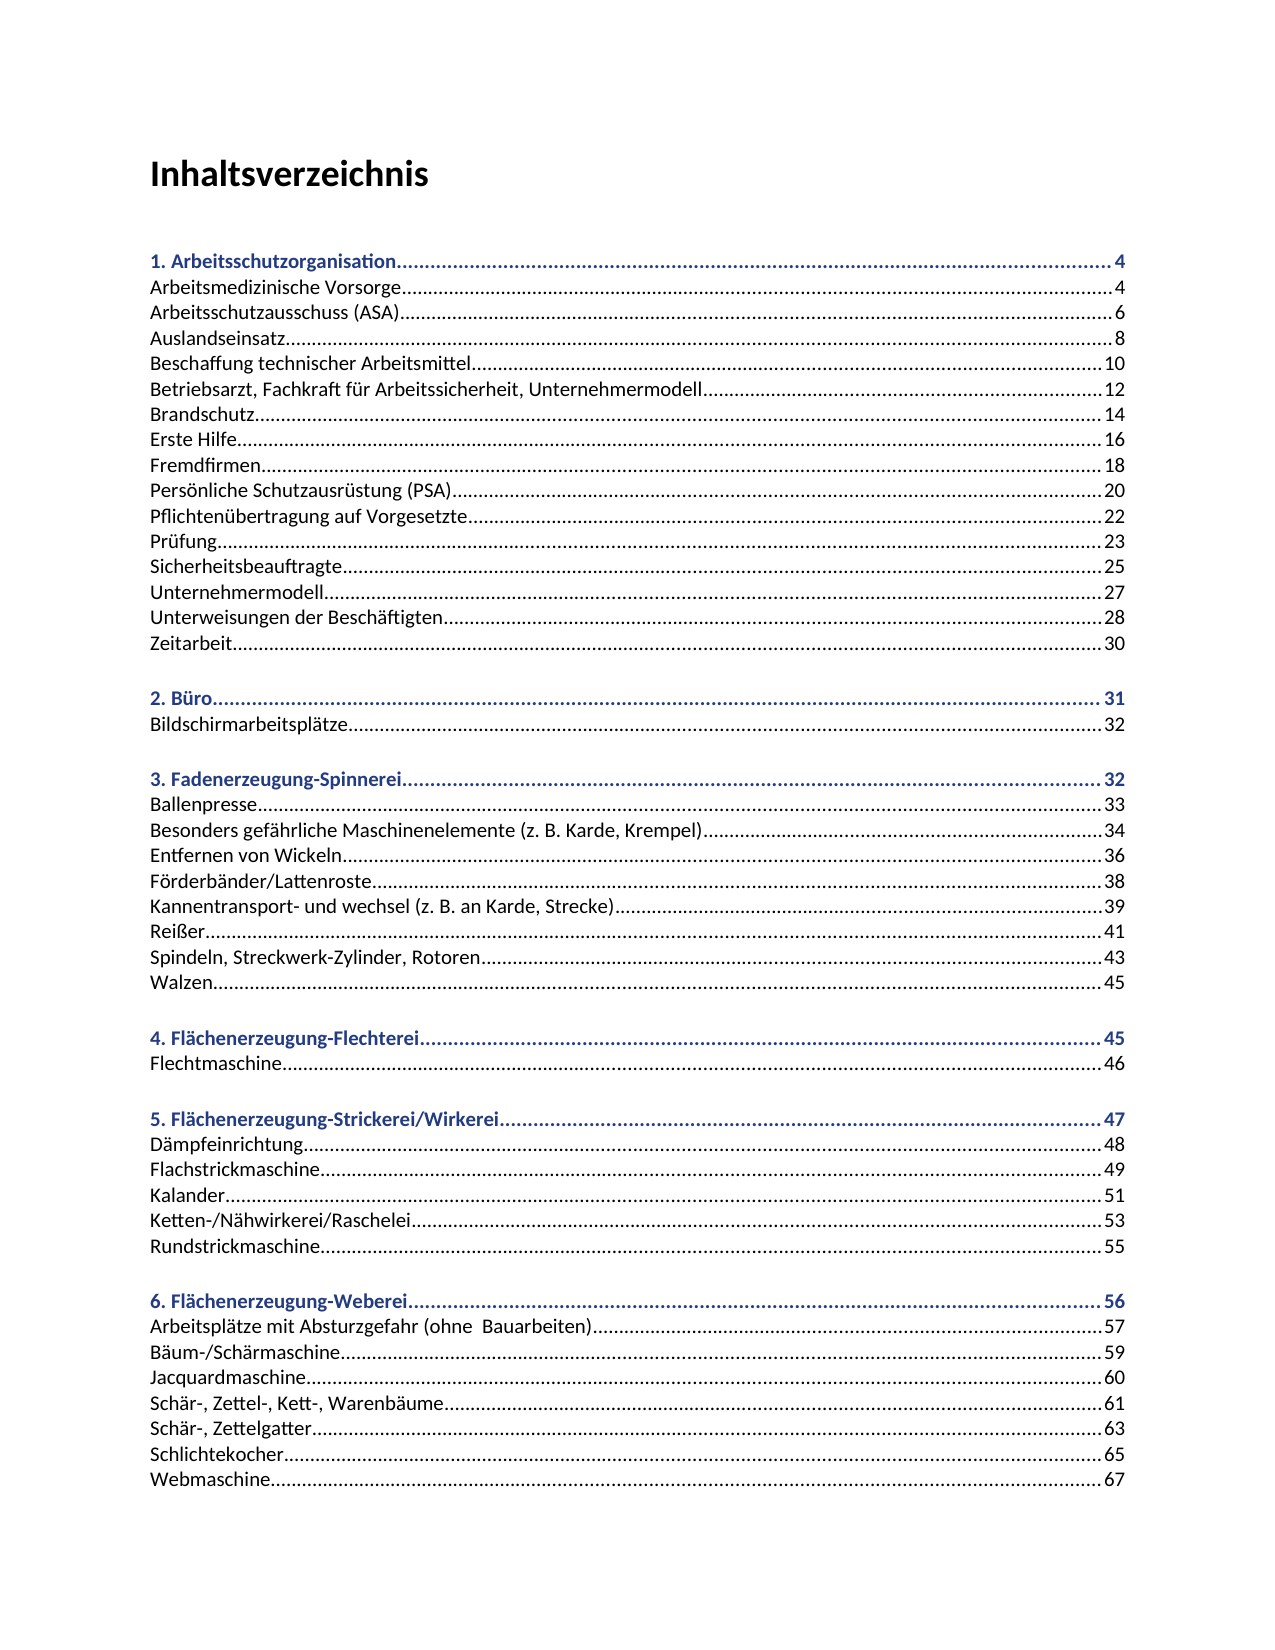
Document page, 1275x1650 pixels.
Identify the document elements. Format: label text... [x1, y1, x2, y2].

text Walzen 45 [150, 969, 1125, 995]
text 6. Flächenerzeugung-Weberei 56 [150, 1288, 1125, 1314]
text 5. Flächenerzeugung-Strickerei/Wirkerei 47 [150, 1106, 1125, 1131]
text Persönliche Schutzausrüstung (PSA) 20 [150, 477, 1125, 503]
text Arbeitsschutzausschuss (ASA) 6 [150, 299, 1125, 325]
text Kalander 51 [150, 1182, 1125, 1207]
text Fremdfirmen 18 [150, 452, 1125, 477]
text Flechtmaschine 46 [150, 1050, 1125, 1076]
text Bäum-/Schärmaschine 59 [150, 1339, 1125, 1364]
text Erste Hilfe 16 [150, 427, 1125, 452]
text Kannentransport- und wechsel (z. B. an Karde, Strecke) 39 [150, 893, 1125, 919]
text Betriebsarzt, Fachkraft für Arbeitssicherheit, Unternehmermodell 12 [150, 376, 1125, 401]
text 3. Fadenerzeugung-Spinnerei 32 [150, 766, 1125, 792]
text Brandschutz 14 [150, 401, 1125, 427]
text Spindeln, Streckwerk-Zylinder, Rotoren 43 [150, 944, 1125, 969]
text Beschaffung technischer Arbeitsmittel 10 [150, 350, 1125, 376]
text Arbeitsmedizinische Vorsorge 4 [150, 274, 1125, 299]
text 2. Büro 31 [150, 685, 1125, 711]
text Ballenpresse 33 [150, 792, 1125, 817]
text Reißer 41 [150, 919, 1125, 944]
text Prüfung 23 [150, 528, 1125, 554]
text Sicherheitsbeauftragte 25 [150, 554, 1125, 579]
text Webmaschine 67 [150, 1466, 1125, 1492]
text Schär-, Zettel-, Kett-, Warenbäume 61 [150, 1390, 1125, 1415]
text Pflichtenübertragung auf Vorgesetzte 22 [150, 503, 1125, 528]
text Arbeitsplätze mit Absturzgefahr (ohne Bauarbeiten) 57 [150, 1314, 1125, 1339]
text Besonders gefährliche Maschinenelemente (z. B. Karde, Krempel) 34 [150, 817, 1125, 842]
text 1. Arbeitsschutzorganisation 4 [150, 249, 1125, 274]
text Unternehmermodell 27 [150, 579, 1125, 604]
text Ketten-/Nähwirkerei/Raschelei 53 [150, 1207, 1125, 1233]
text Rundstrickmaschine 55 [150, 1233, 1125, 1258]
subtitle Inhaltsverzeichnis [150, 150, 1125, 196]
text Unterweisungen der Beschäftigten 28 [150, 604, 1125, 630]
text Dämpfeinrichtung 48 [150, 1131, 1125, 1157]
text Auslandseinsatz 8 [150, 325, 1125, 350]
text Flachstrickmaschine 49 [150, 1157, 1125, 1182]
text Schär-, Zettelgatter 63 [150, 1415, 1125, 1441]
text Schlichtekocher 65 [150, 1441, 1125, 1466]
text Zeitarbeit 30 [150, 630, 1125, 655]
text Entfernen von Wickeln 36 [150, 842, 1125, 868]
text 4. Flächenerzeugung-Flechterei 45 [150, 1025, 1125, 1050]
text Bildschirmarbeitsplätze 32 [150, 711, 1125, 736]
text Jacquardmaschine 60 [150, 1364, 1125, 1390]
text Förderbänder/Lattenroste 38 [150, 868, 1125, 893]
